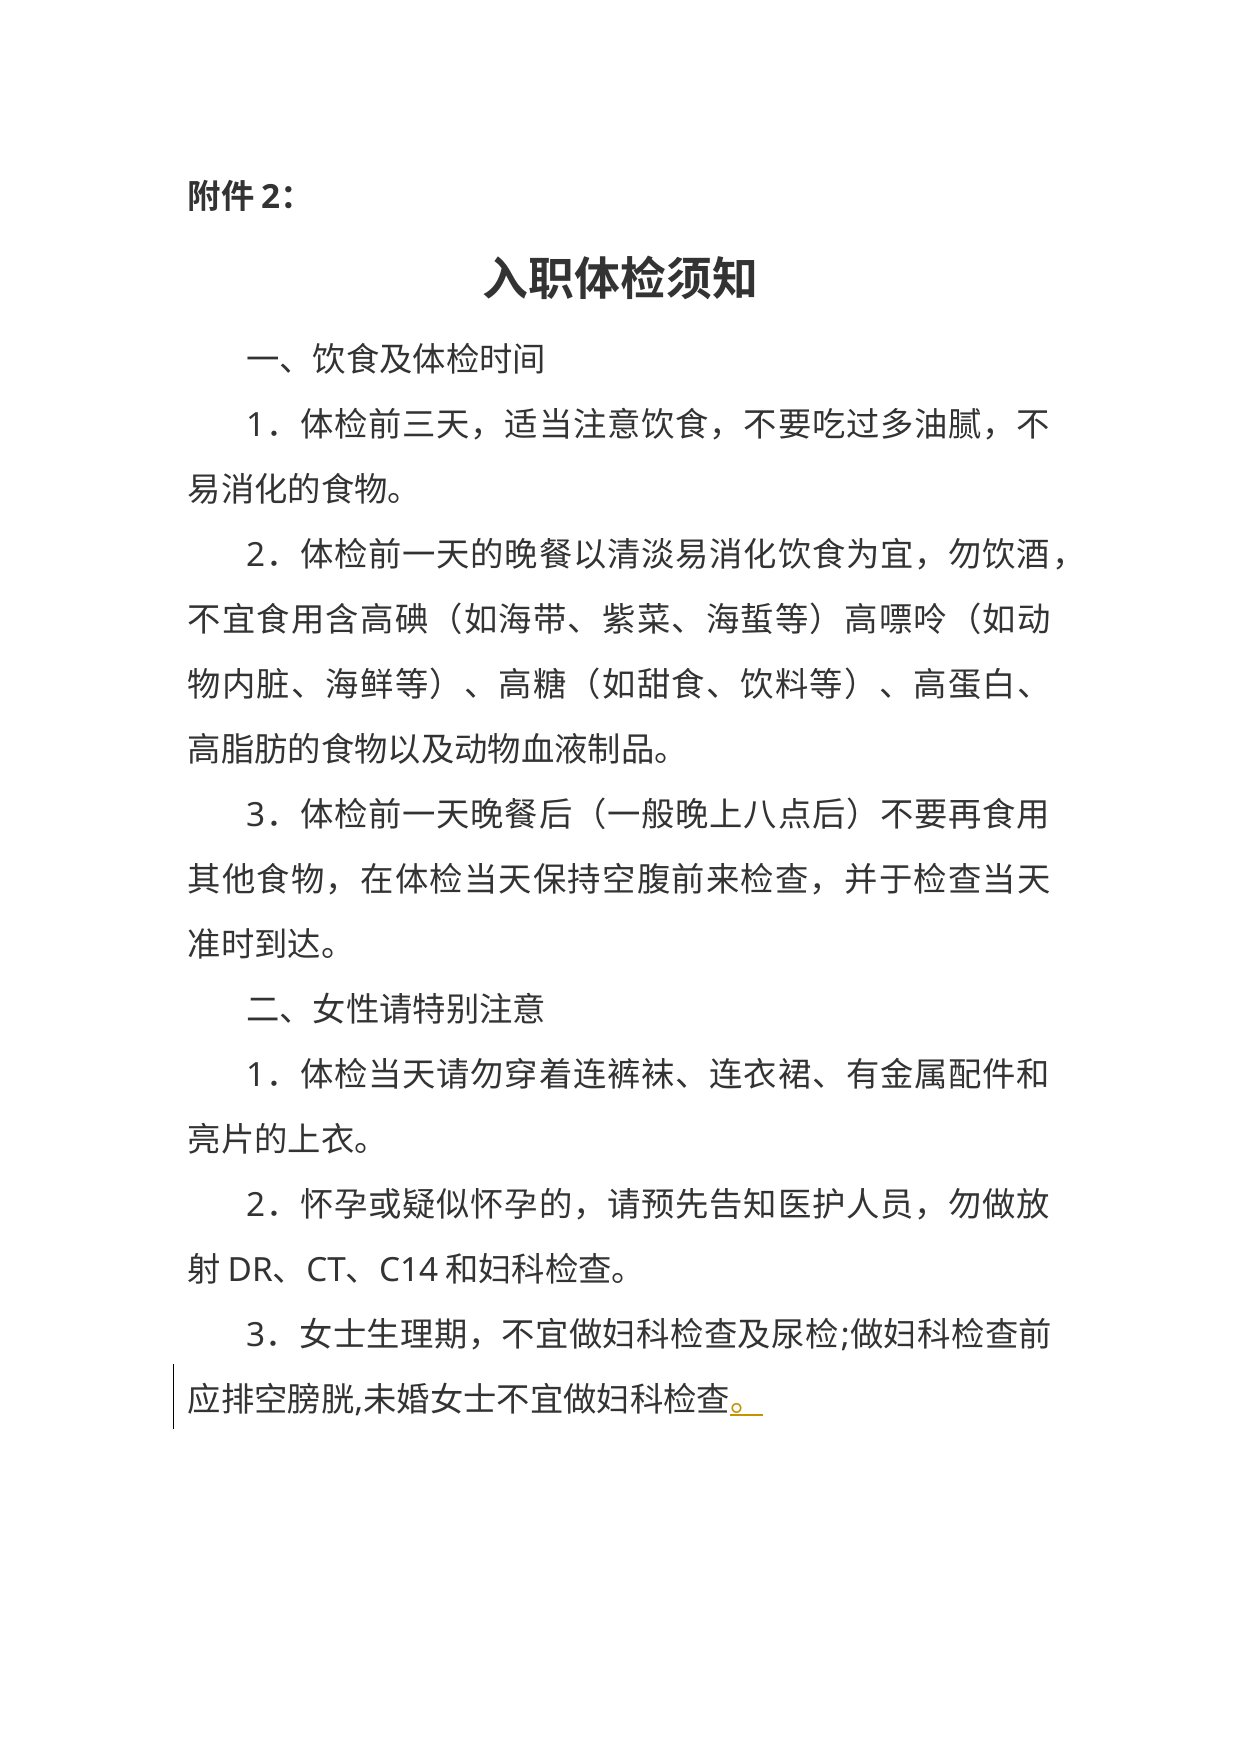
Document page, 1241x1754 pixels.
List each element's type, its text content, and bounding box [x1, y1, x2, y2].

text 3．女士生理期，不宜做妇科检查及尿检;做妇科检查前应排空膀胱,未婚女士不宜做妇科检查 [187, 1299, 1053, 1429]
text 1．体检当天请勿穿着连裤袜、连衣裙、有金属配件和亮片的上衣。 [187, 1039, 1053, 1169]
text 入职体检须知 [187, 227, 1053, 324]
text 1．体检前三天，适当注意饮食，不要吃过多油腻，不易消化的食物。 [187, 389, 1053, 519]
text 一、饮食及体检时间 [187, 324, 1053, 389]
text 附件2： [187, 162, 1053, 227]
text 2．体检前一天的晚餐以清淡易消化饮食为宜，勿饮酒，不宜食用含高碘（如海带、紫菜、海蜇等）高嘌呤（如动物内脏、海鲜等）、高糖（如甜食、饮料等）、高蛋白、高脂肪的食物以及动物血液制品。 [187, 519, 1053, 779]
text 二、女性请特别注意 [187, 974, 1053, 1039]
text 2．怀孕或疑似怀孕的，请预先告知医护人员，勿做放射DR、CT、C14和妇科检查。 [187, 1169, 1053, 1299]
text 3．体检前一天晚餐后（一般晚上八点后）不要再食用其他食物，在体检当天保持空腹前来检查，并于检查当天准时到达。 [187, 779, 1053, 974]
